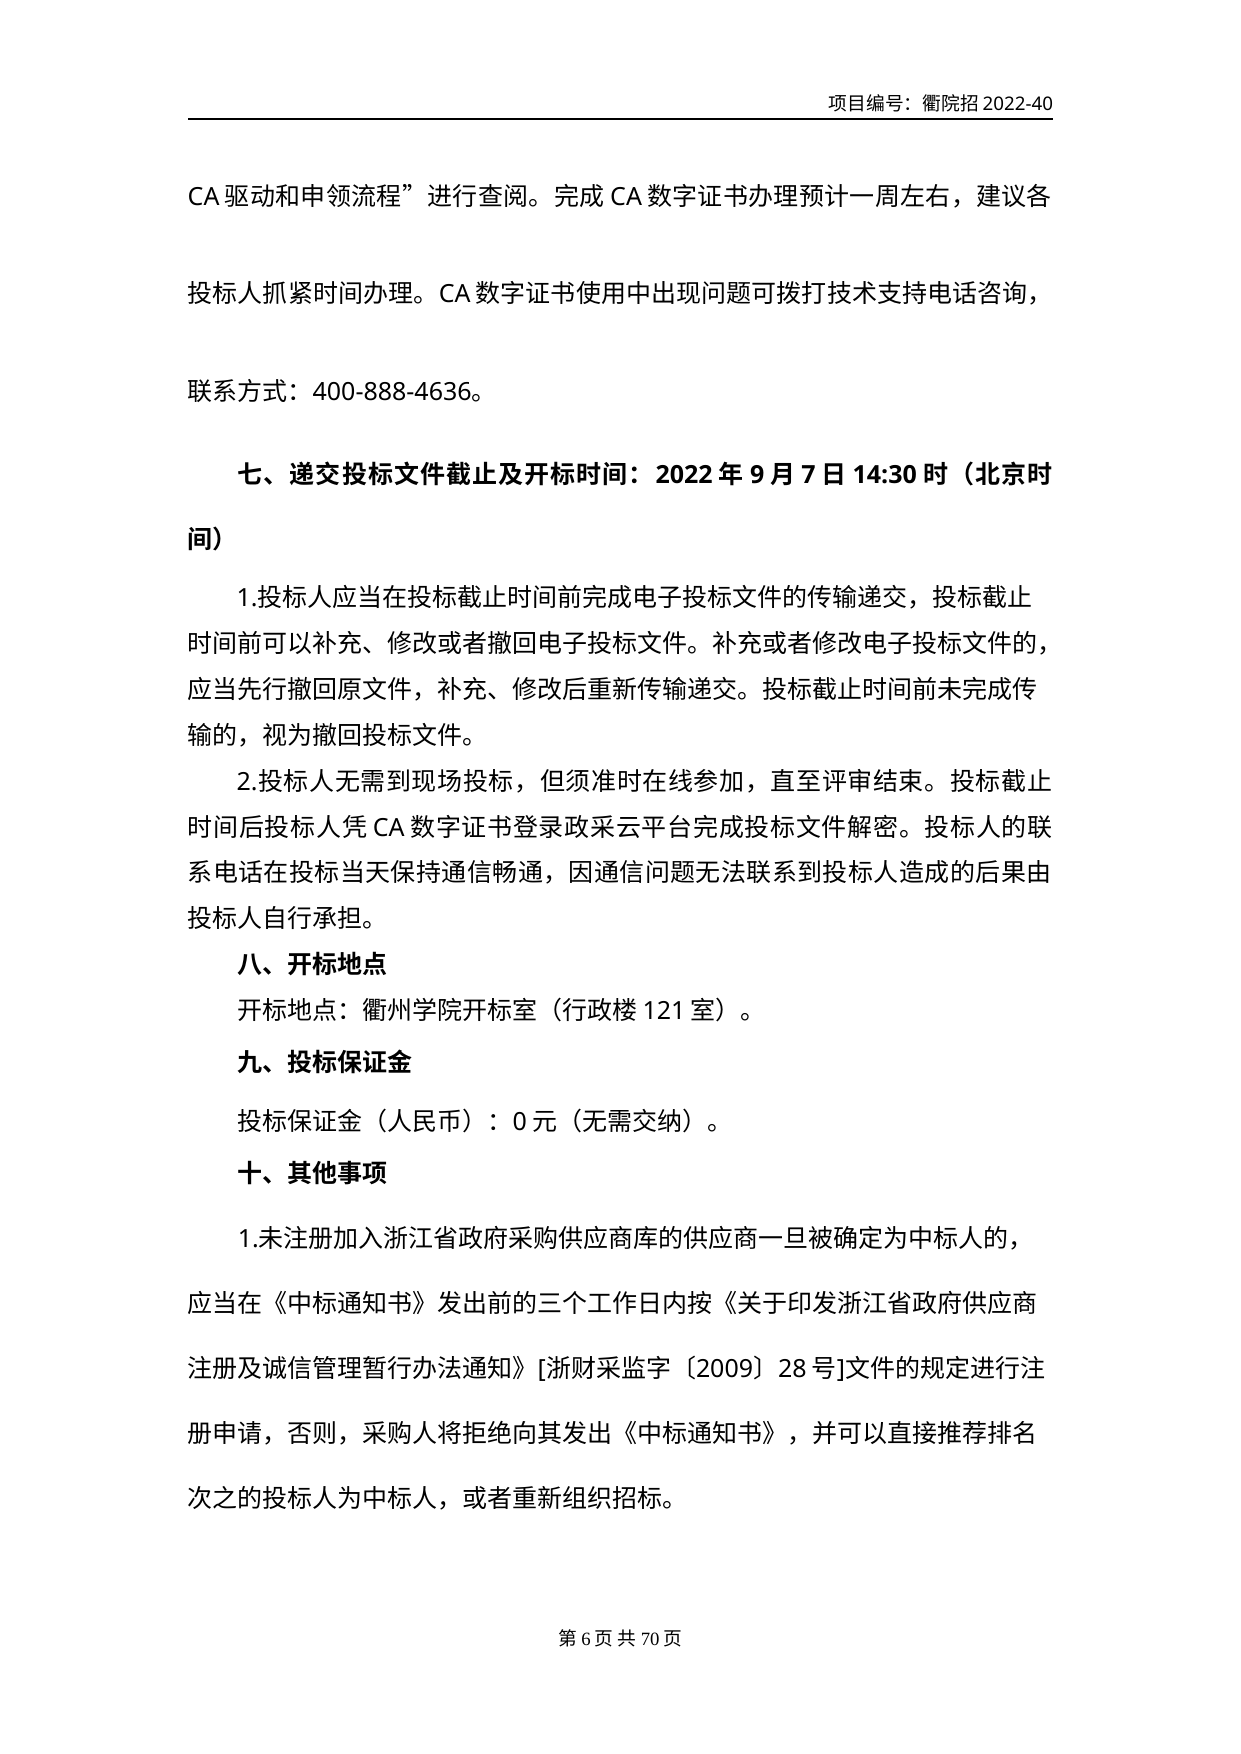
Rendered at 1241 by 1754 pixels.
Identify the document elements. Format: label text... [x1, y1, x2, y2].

text 七、递交投标文件截止及开标时间：2022年9月7日14:30时（北京时间） [187, 440, 1053, 570]
text 投标保证金（人民币）：0元（无需交纳）。 [187, 1093, 1053, 1139]
text 开标地点：衢州学院开标室（行政楼121室）。 [187, 983, 1053, 1028]
text 1.投标人应当在投标截止时间前完成电子投标文件的传输递交，投标截止时间前可以补充、修改或者撤回电子投标文件。补充或者修改电子投标文件的，应当先行撤回原文件，补充、修改后重新传输递交。投标截止时间前未完成传输的，视为撤回投标文件。 [187, 570, 1053, 753]
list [187, 162, 1053, 422]
text 1.未注册加入浙江省政府采购供应商库的供应商一旦被确定为中标人的，应当在《中标通知书》发出前的三个工作日内按《关于印发浙江省政府供应商注册及诚信管理暂行办法通知》[浙财采监字〔2009〕28号]文件的规定进行注册申请，否则，采购人将拒绝向其发出《中标通知书》，并可以直接推荐排名次之的投标人为中标人，或者重新组织招标。 [187, 1204, 1053, 1529]
text 八、开标地点 [187, 937, 1053, 983]
text 2.投标人无需到现场投标，但须准时在线参加，直至评审结束。投标截止时间后投标人凭CA数字证书登录政采云平台完成投标文件解密。投标人的联系电话在投标当天保持通信畅通，因通信问题无法联系到投标人造成的后果由投标人自行承担。 [187, 753, 1053, 937]
text 十、其他事项 [187, 1139, 1053, 1204]
text 九、投标保证金 [187, 1028, 1053, 1093]
